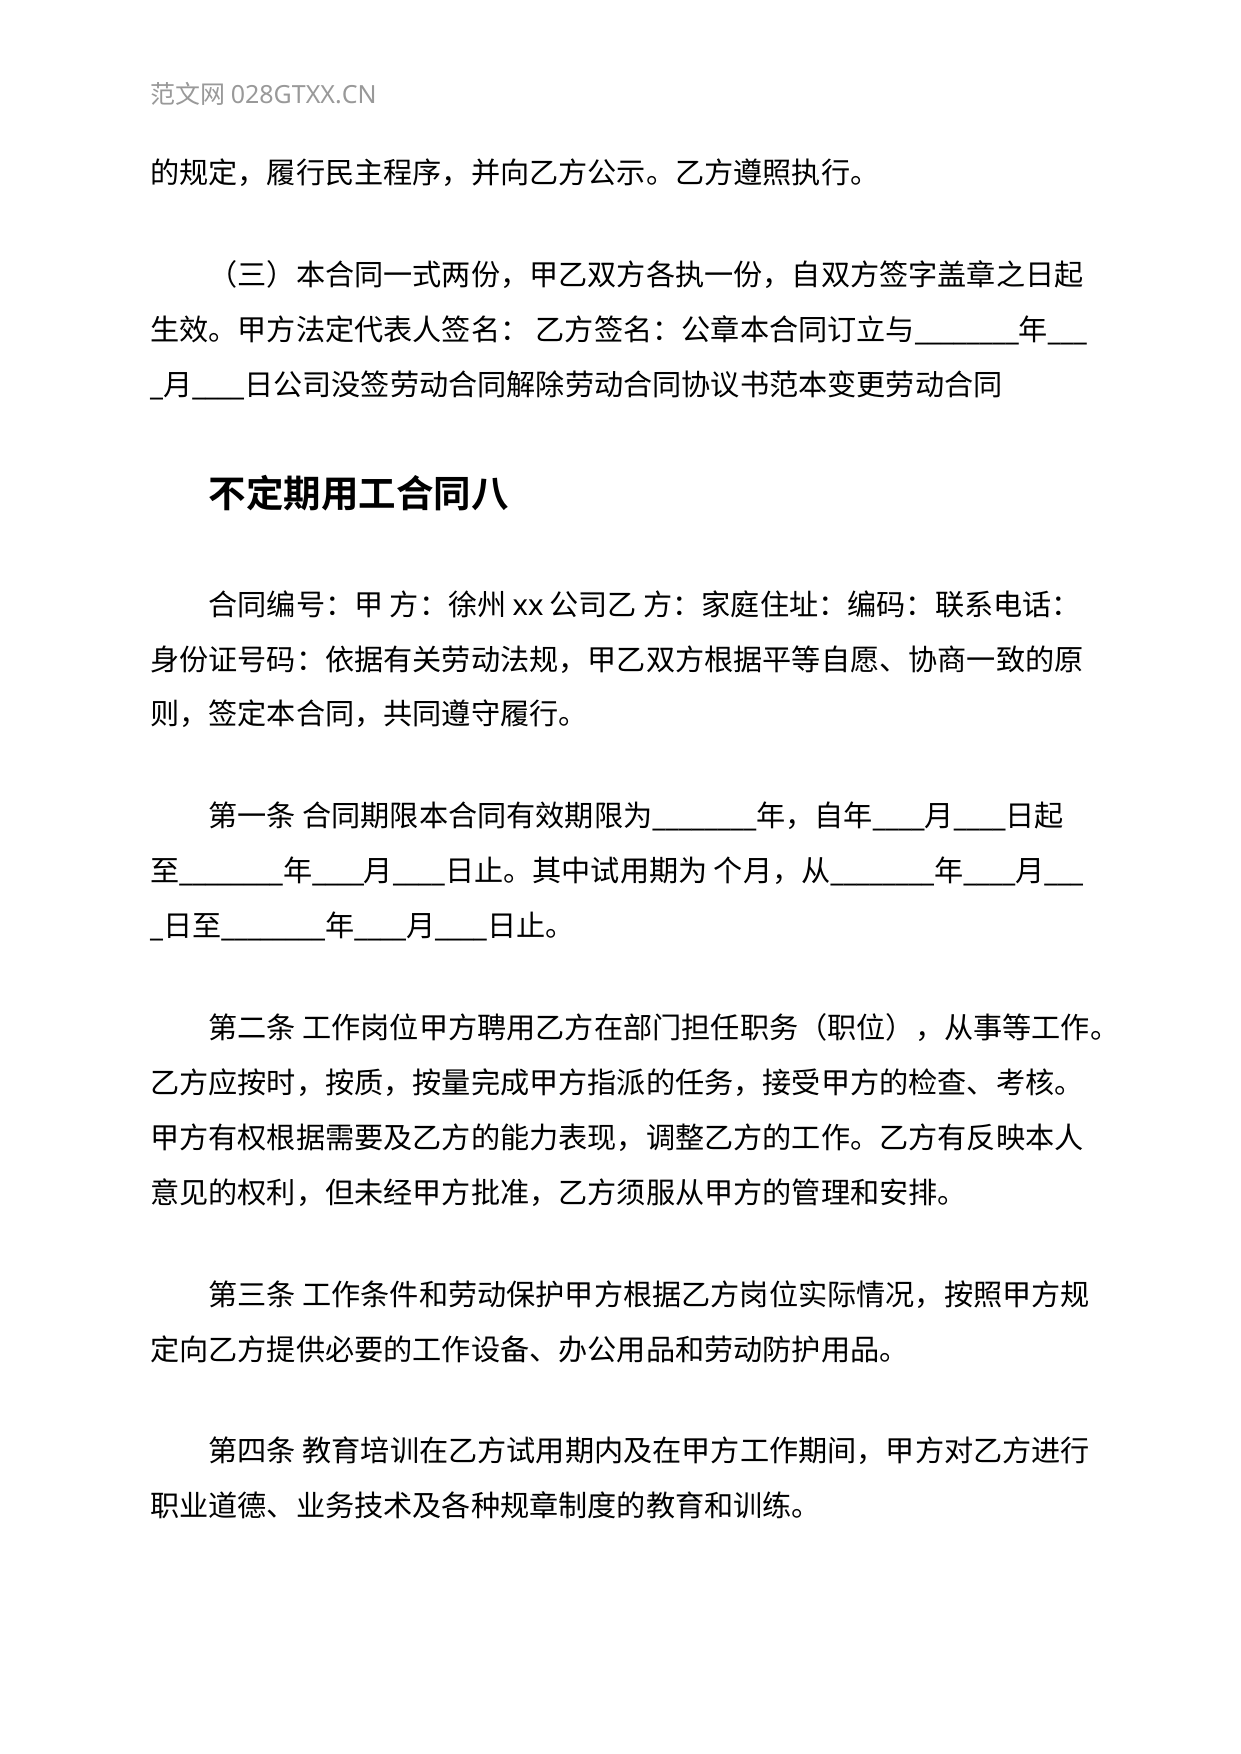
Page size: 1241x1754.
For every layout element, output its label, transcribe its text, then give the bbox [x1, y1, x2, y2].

text 第四条 教育培训在乙方试用期内及在甲方工作期间，甲方对乙方进行职业道德、业务技术及各种规章制度的教育和训练。 [150, 1428, 1090, 1525]
text 第一条 合同期限本合同有效期限为________年，自年____月____日起至________年____月____日止。其中试用期为 个月，从________年____月____日至________年____月____日止。 [150, 793, 1090, 945]
text （三）本合同一式两份，甲乙双方各执一份，自双方签字盖章之日起生效。甲方法定代表人签名： 乙方签名：公章本合同订立与________年____月____日公司没签劳动合同解除劳动合同协议书范本变更劳动合同 [150, 252, 1090, 404]
text 第三条 工作条件和劳动保护甲方根据乙方岗位实际情况，按照甲方规定向乙方提供必要的工作设备、办公用品和劳动防护用品。 [150, 1271, 1090, 1368]
text 合同编号：甲 方：徐州xx公司乙 方：家庭住址：编码：联系电话：身份证号码：依据有关劳动法规，甲乙双方根据平等自愿、协商一致的原则，签定本合同，共同遵守履行。 [150, 581, 1090, 733]
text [150, 150, 1090, 192]
text 不定期用工合同八 [150, 464, 1090, 518]
text 第二条 工作岗位甲方聘用乙方在部门担任职务（职位），从事等工作。乙方应按时，按质，按量完成甲方指派的任务，接受甲方的检查、考核。甲方有权根据需要及乙方的能力表现，调整乙方的工作。乙方有反映本人意见的权利，但未经甲方批准，乙方须服从甲方的管理和安排。 [150, 1005, 1090, 1212]
